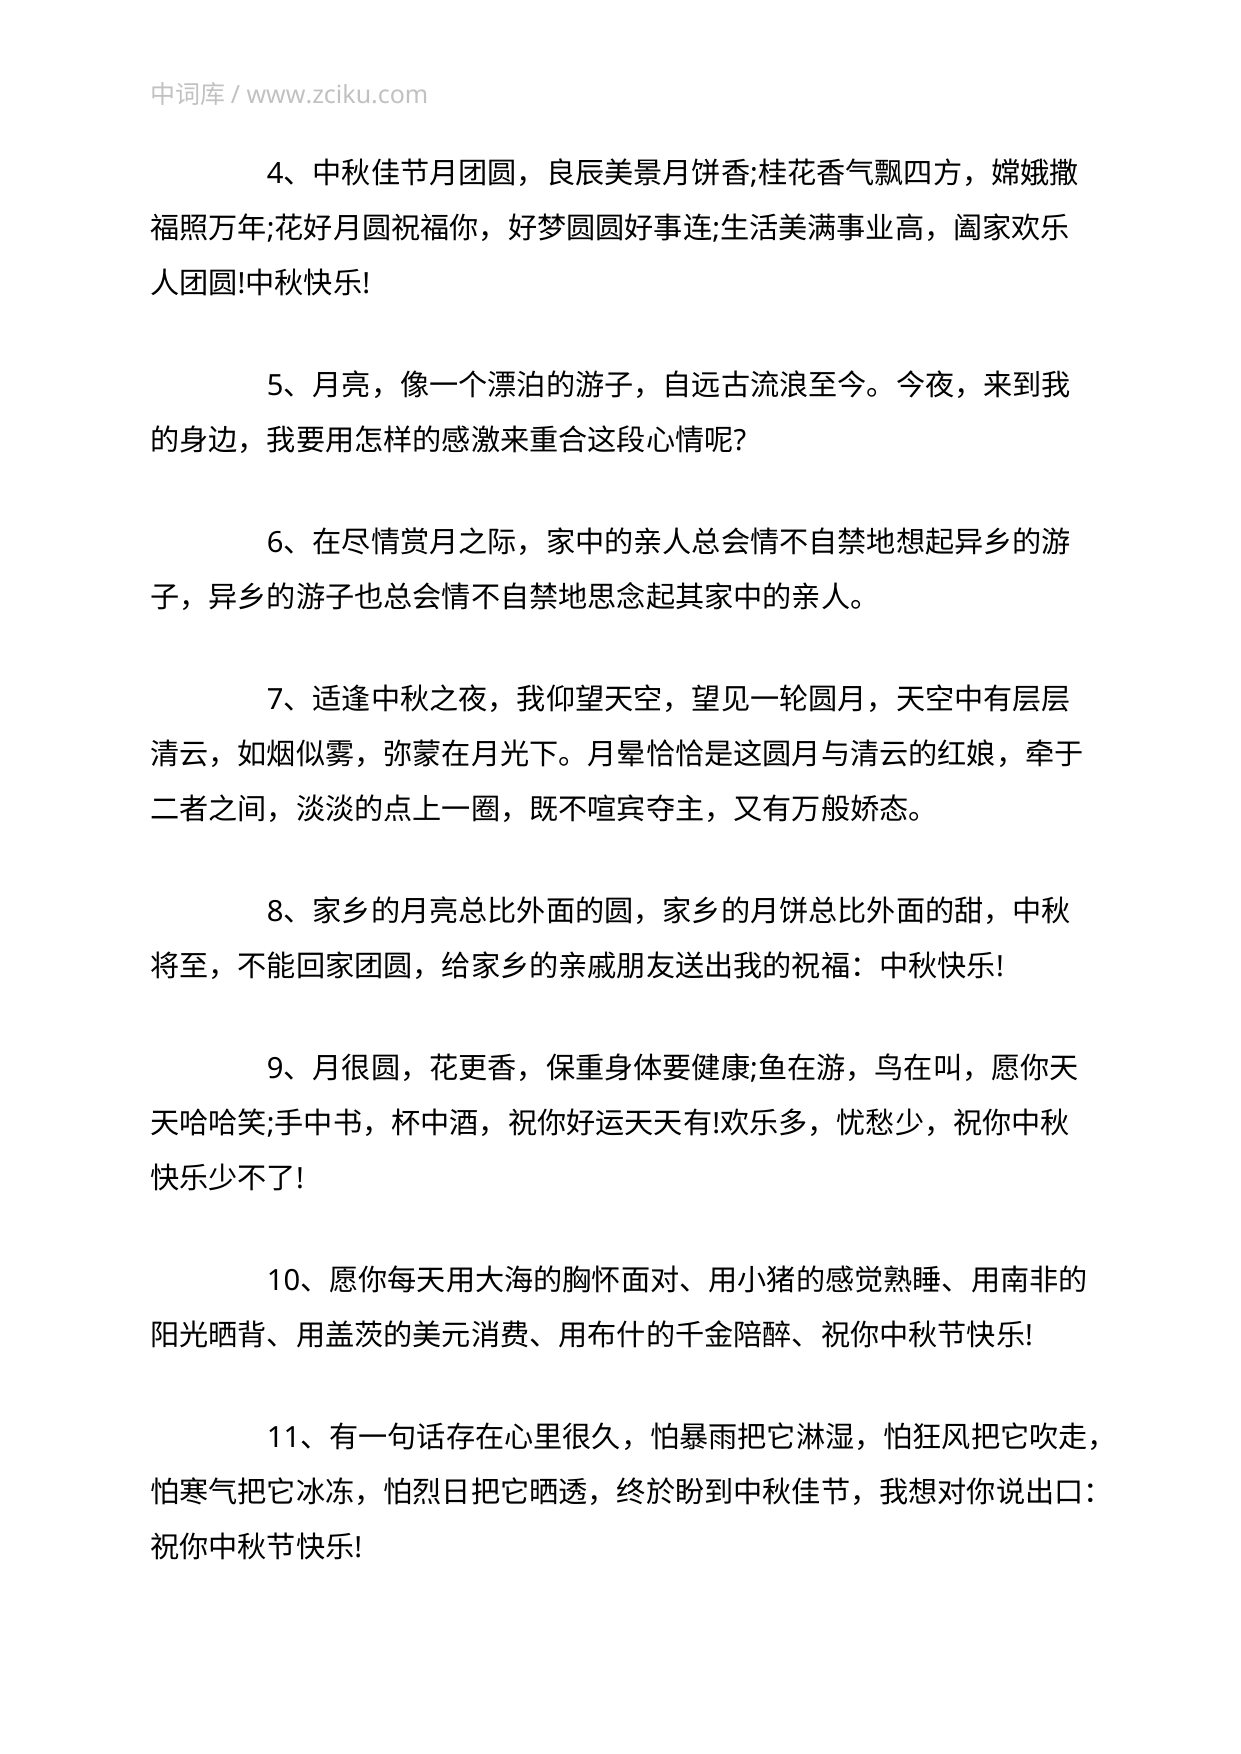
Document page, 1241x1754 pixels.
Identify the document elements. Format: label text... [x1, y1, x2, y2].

text 6、在尽情赏月之际，家中的亲人总会情不自禁地想起异乡的游子，异乡的游子也总会情不自禁地思念起其家中的亲人。 [150, 519, 1090, 616]
text 8、家乡的月亮总比外面的圆，家乡的月饼总比外面的甜，中秋将至，不能回家团圆，给家乡的亲戚朋友送出我的祝福：中秋快乐! [150, 887, 1090, 985]
text 5、月亮，像一个漂泊的游子，自远古流浪至今。今夜，来到我的身边，我要用怎样的感激来重合这段心情呢? [150, 362, 1090, 459]
text 11、有一句话存在心里很久，怕暴雨把它淋湿，怕狂风把它吹走，怕寒气把它冰冻，怕烈日把它晒透，终於盼到中秋佳节，我想对你说出口：祝你中秋节快乐! [150, 1413, 1090, 1566]
text 10、愿你每天用大海的胸怀面对、用小猪的感觉熟睡、用南非的阳光晒背、用盖茨的美元消费、用布什的千金陪醉、祝你中秋节快乐! [150, 1256, 1090, 1354]
text 9、月很圆，花更香，保重身体要健康;鱼在游，鸟在叫，愿你天天哈哈笑;手中书，杯中酒，祝你好运天天有!欢乐多，忧愁少，祝你中秋快乐少不了! [150, 1044, 1090, 1197]
text 4、中秋佳节月团圆，良辰美景月饼香;桂花香气飘四方，嫦娥撒福照万年;花好月圆祝福你，好梦圆圆好事连;生活美满事业高，阖家欢乐人团圆!中秋快乐! [150, 150, 1090, 302]
text 7、适逢中秋之夜，我仰望天空，望见一轮圆月，天空中有层层清云，如烟似雾，弥蒙在月光下。月晕恰恰是这圆月与清云的红娘，牵于二者之间，淡淡的点上一圈，既不喧宾夺主，又有万般娇态。 [150, 676, 1090, 828]
